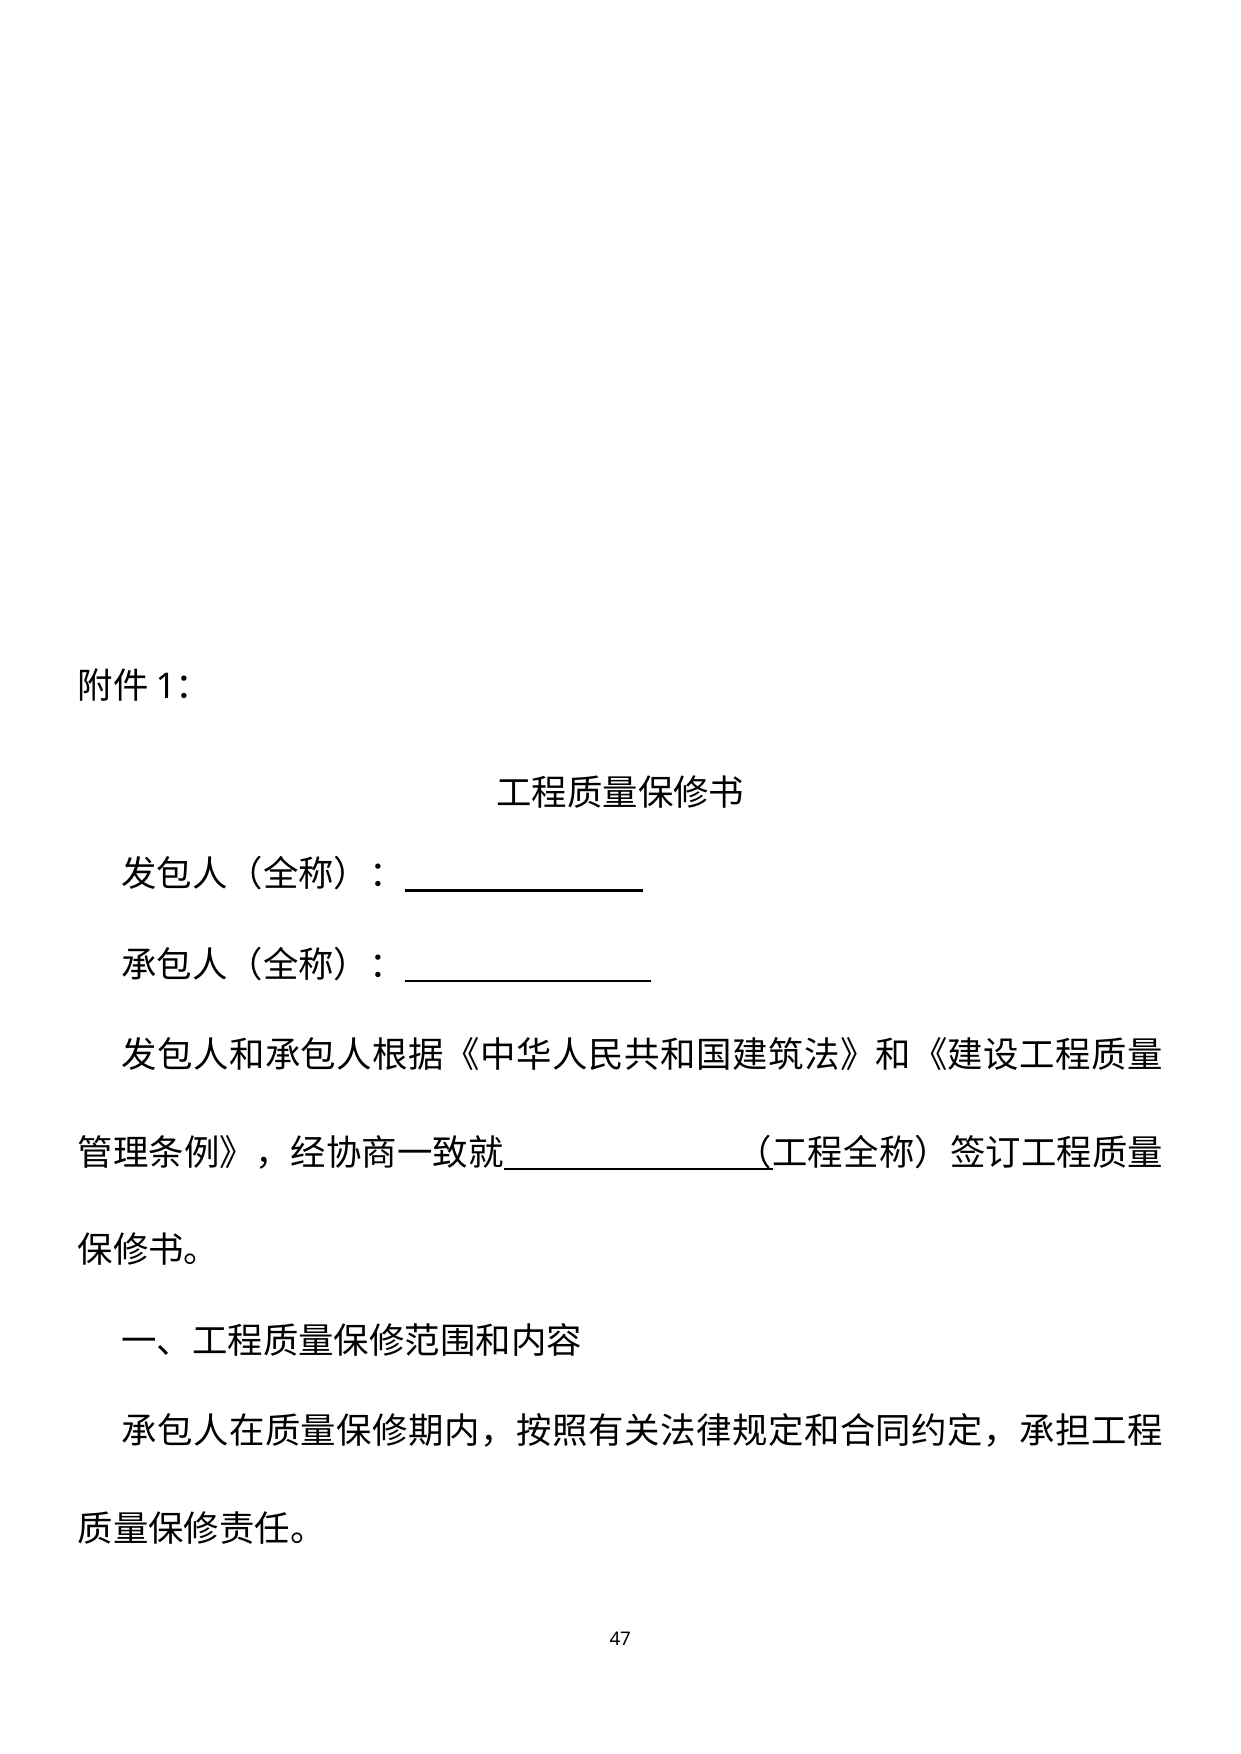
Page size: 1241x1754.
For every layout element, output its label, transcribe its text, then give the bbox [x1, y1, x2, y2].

text 工程质量保修书 [77, 757, 1163, 822]
text 承包人在质量保修期内，按照有关法律规定和合同约定，承担工程质量保修责任。 [77, 1396, 1163, 1558]
text 承包人（全称）： [77, 929, 1163, 994]
text 一、工程质量保修范围和内容 [77, 1305, 1163, 1370]
text 发包人和承包人根据《中华人民共和国建筑法》和《建设工程质量管理条例》，经协商一致就 （工程全称）签订工程质量保修书。 [77, 1020, 1163, 1280]
text 发包人（全称）： [77, 838, 1163, 903]
text 附件1： [77, 650, 1163, 715]
